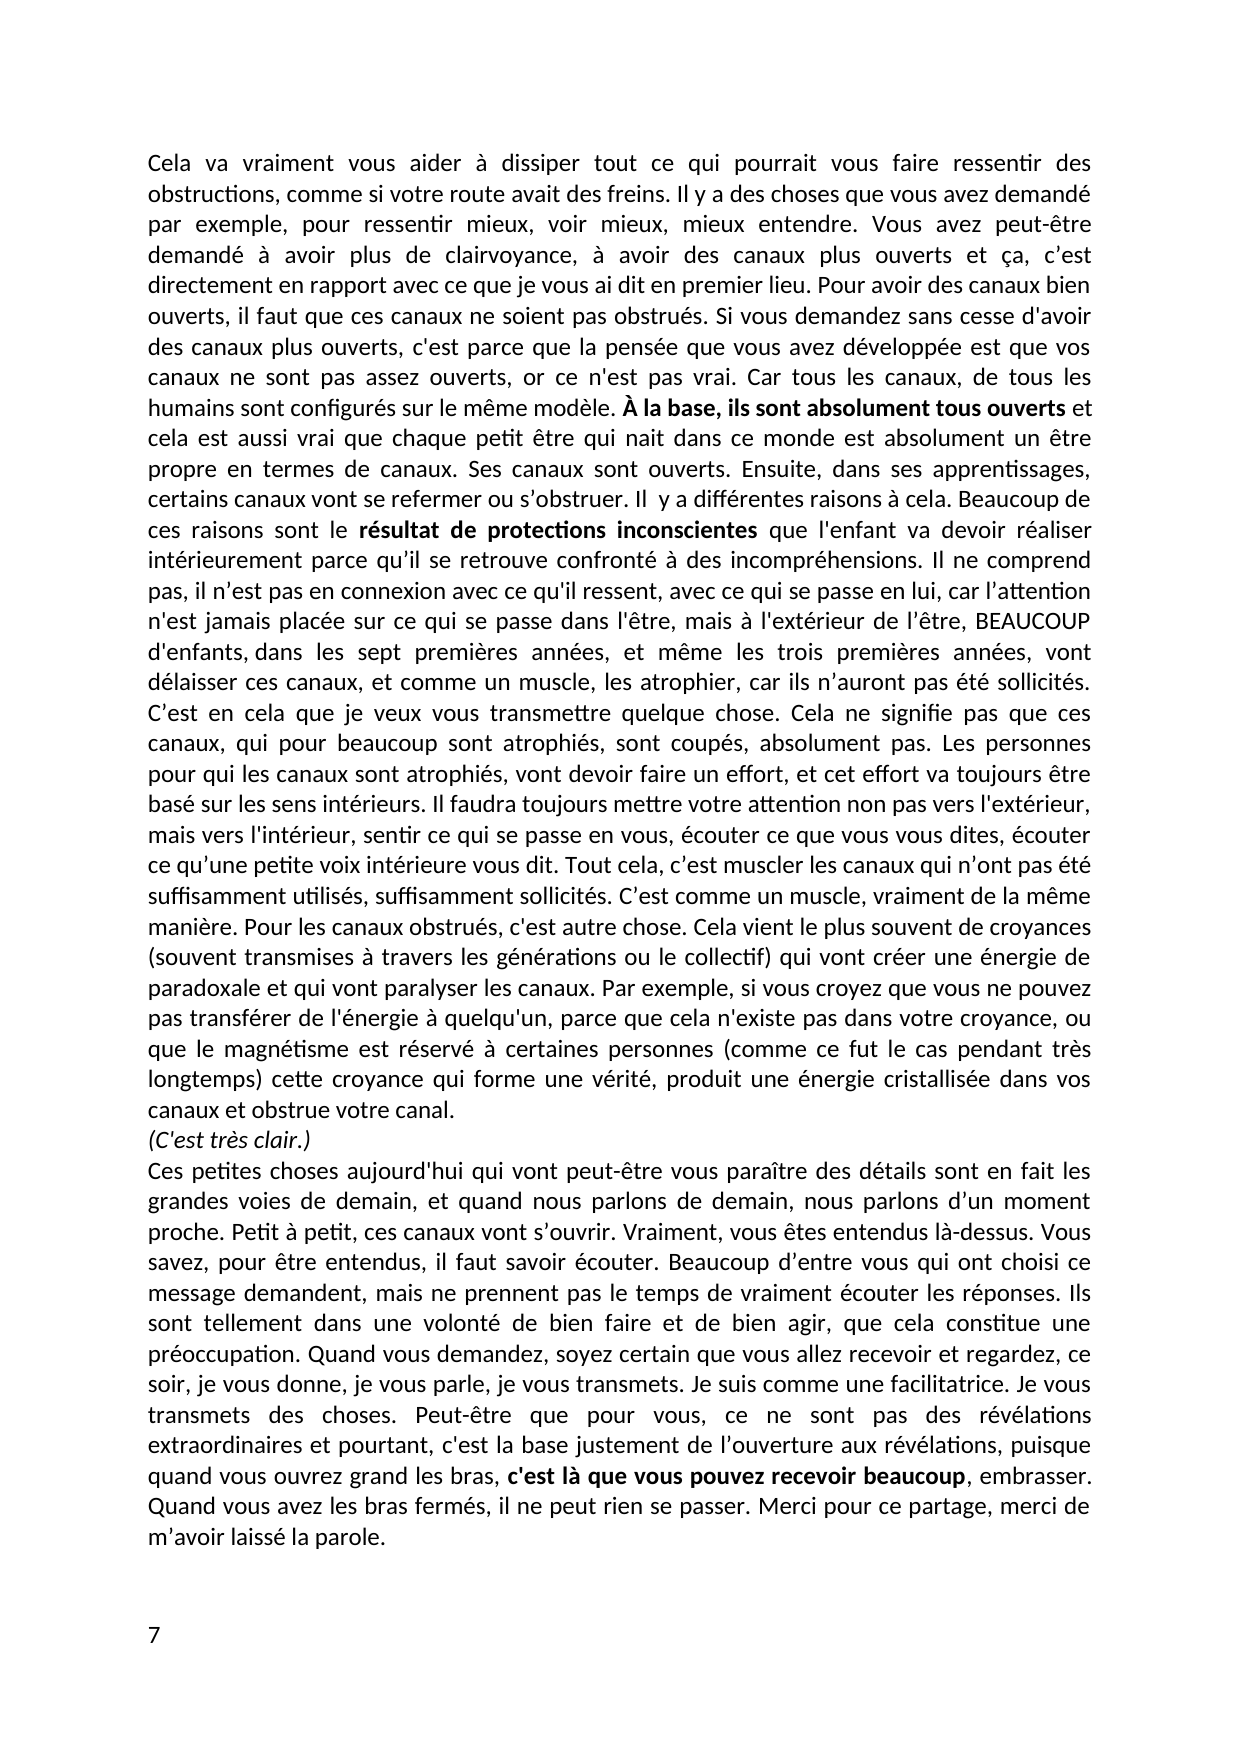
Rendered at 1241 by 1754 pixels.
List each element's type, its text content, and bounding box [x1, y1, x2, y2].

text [148, 148, 1093, 1124]
text (C'est très clair.) [148, 1124, 1093, 1155]
text Ces petites choses aujourd'hui qui vont peut-être vous paraître des détails sont en fait les grandes voies de demain, et quand nous parlons de demain, nous parlons d’un moment proche. Petit à petit, ces canaux vont s’ouvrir. Vraiment, vous êtes entendus là-dessus. Vous savez, pour être entendus, il faut savoir écouter. Beaucoup d’entre vous qui ont choisi ce message demandent, mais ne prennent pas le temps de vraiment écouter les réponses. Ils sont tellement dans une volonté de bien faire et de bien agir, que cela constitue une préoccupation. Quand vous demandez, soyez certain que vous allez recevoir et regardez, ce soir, je vous donne, je vous parle, je vous transmets. Je suis comme une facilitatrice. Je vous transmets des choses. Peut-être que pour vous, ce ne sont pas des révélations extraordinaires et pourtant, c'est la base justement de l’ouverture aux révélations, puisque quand vous ouvrez grand les bras, c'est là que vous pouvez recevoir beaucoup, embrasser. Quand vous avez les bras fermés, il ne peut rien se passer. Merci pour ce partage, merci de m’avoir laissé la parole. [148, 1155, 1093, 1552]
